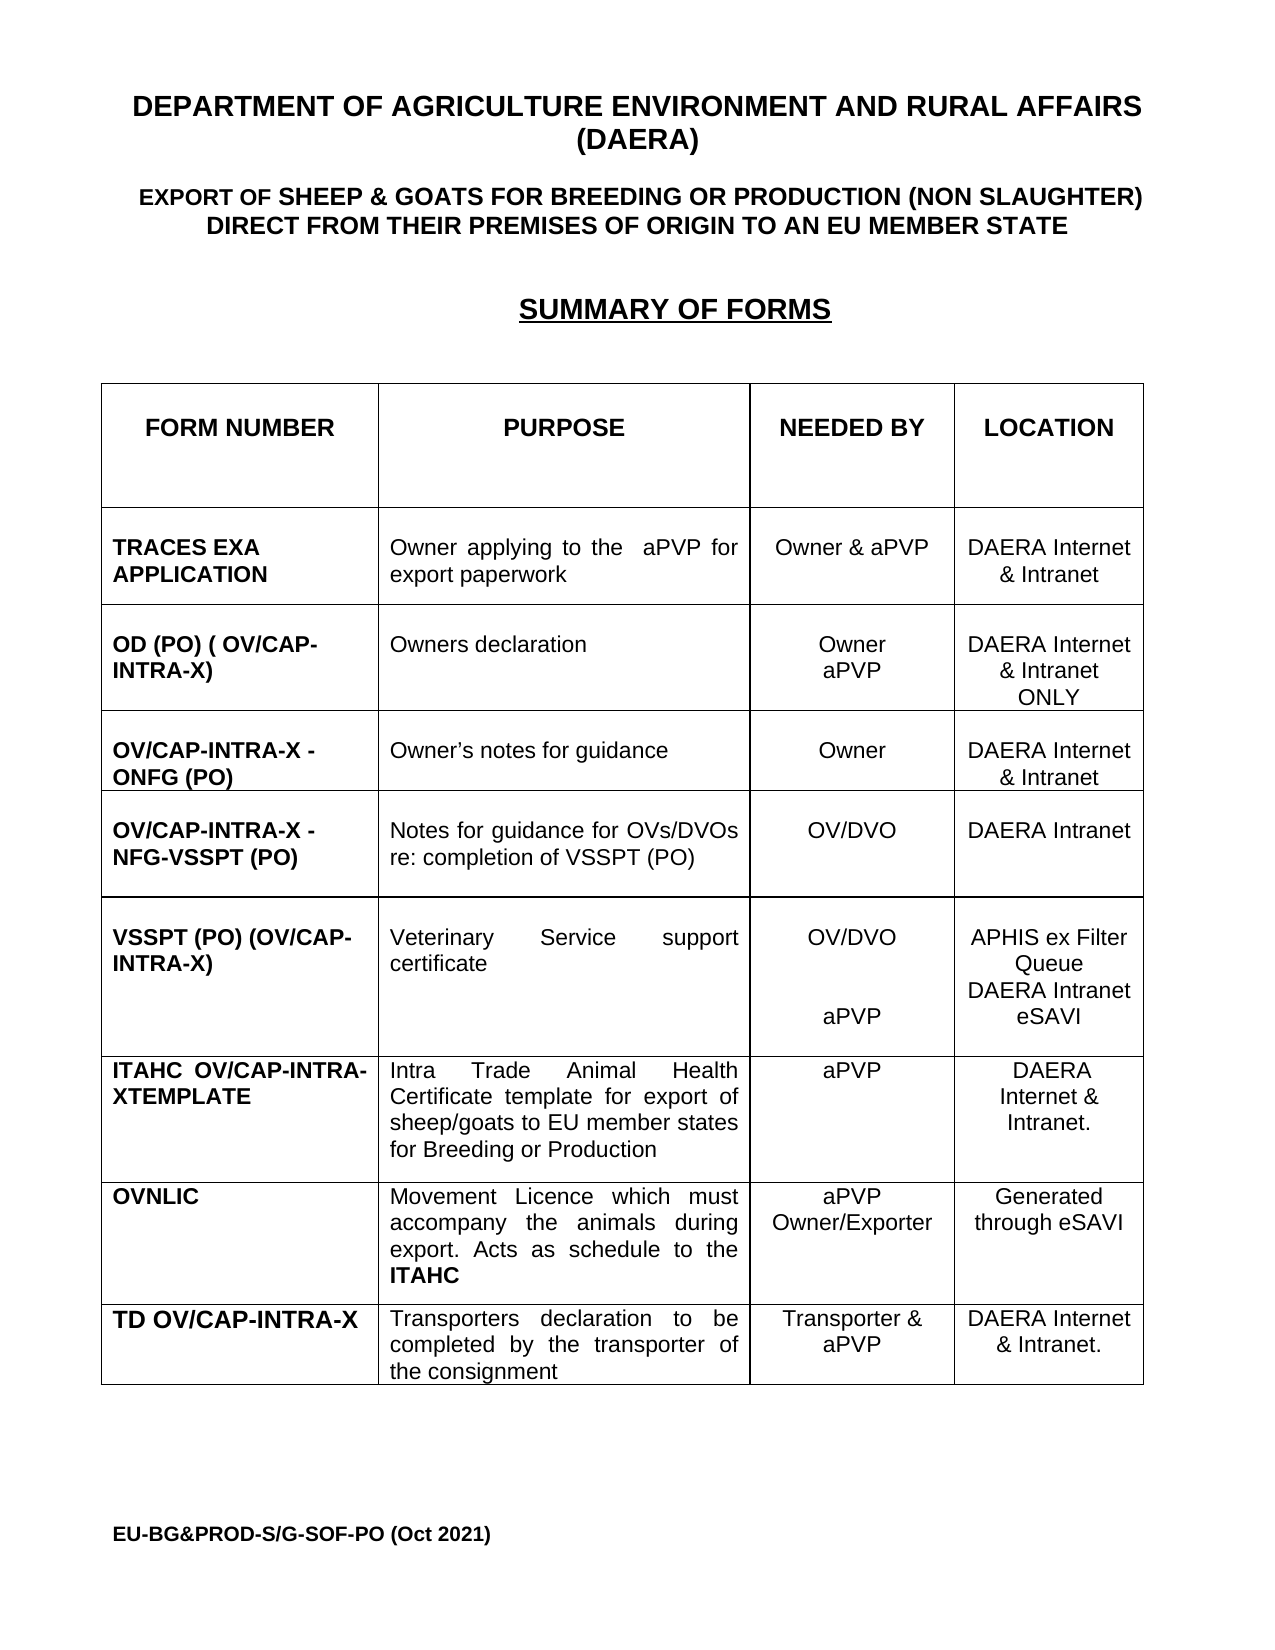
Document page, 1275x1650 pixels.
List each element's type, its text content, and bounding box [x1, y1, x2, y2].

table_header PURPOSE [379, 384, 749, 507]
table_cell Intra Trade Animal Health Certificate template for export of sheep/goats to EU member states for Breeding or Production [379, 1057, 749, 1182]
table_cell DAERA Intranet [955, 791, 1143, 896]
table_cell Owner & aPVP [751, 508, 954, 603]
table_cell Transporters declaration to be completed by the transporter of the consignment [379, 1305, 749, 1384]
table_cell Notes for guidance for OVs/DVOs re: completion of VSSPT (PO) [379, 791, 749, 896]
table_cell OV/DVO [751, 791, 954, 896]
table_header LOCATION [955, 384, 1143, 507]
table_cell Transporter & aPVP [751, 1305, 954, 1384]
table_cell Generated through eSAVI [955, 1183, 1143, 1304]
table_cell APHIS ex Filter Queue DAERA Intranet eSAVI [955, 898, 1143, 1056]
table_cell Owner [751, 711, 954, 790]
table_cell TRACES EXA APPLICATION [102, 508, 378, 603]
table_cell VSSPT (PO) (OV/CAP-INTRA-X) [102, 898, 378, 1056]
table_cell Owner’s notes for guidance [379, 711, 749, 790]
table_cell DAERA Internet & Intranet [955, 711, 1143, 790]
table_cell aPVP [751, 1057, 954, 1182]
table_cell DAERA Internet & Intranet. [955, 1057, 1143, 1182]
table_cell aPVP Owner/Exporter [751, 1183, 954, 1304]
table_header NEEDED BY [751, 384, 954, 507]
table_cell TD OV/CAP-INTRA-X [102, 1305, 378, 1384]
text EXPORT OF SHEEP & GOATS FOR BREEDING OR PRODUCTION (NON SLAUGHTER) DIRECT FROM THEIR PREMISES OF ORIGIN TO AN EU MEMBER STATE [112, 182, 1162, 239]
table_cell OV/DVO aPVP [751, 898, 954, 1056]
table_cell OD (PO) ( OV/CAP-INTRA-X) [102, 605, 378, 710]
subtitle SUMMARY OF FORMS [187, 292, 1162, 326]
table_cell Owners declaration [379, 605, 749, 710]
table_cell Owner aPVP [751, 605, 954, 710]
table_cell Movement Licence which must accompany the animals during export. Acts as schedule to the ITAHC [379, 1183, 749, 1304]
table_cell Owner applying to the aPVP for export paperwork [379, 508, 749, 603]
table_cell DAERA Internet & Intranet ONLY [955, 605, 1143, 710]
table_cell OVNLIC [102, 1183, 378, 1304]
table_cell OV/CAP-INTRA-X -NFG-VSSPT (PO) [102, 791, 378, 896]
table_cell ITAHC OV/CAP-INTRA-XTEMPLATE [102, 1057, 378, 1182]
table_cell DAERA Internet & Intranet. [955, 1305, 1143, 1384]
table_cell Veterinary Service support certificate [379, 898, 749, 1056]
table_cell OV/CAP-INTRA-X -ONFG (PO) [102, 711, 378, 790]
table_header FORM NUMBER [102, 384, 378, 507]
table_cell DAERA Internet & Intranet [955, 508, 1143, 603]
title DEPARTMENT OF AGRICULTURE ENVIRONMENT AND RURAL AFFAIRS (DAERA) [112, 89, 1162, 156]
